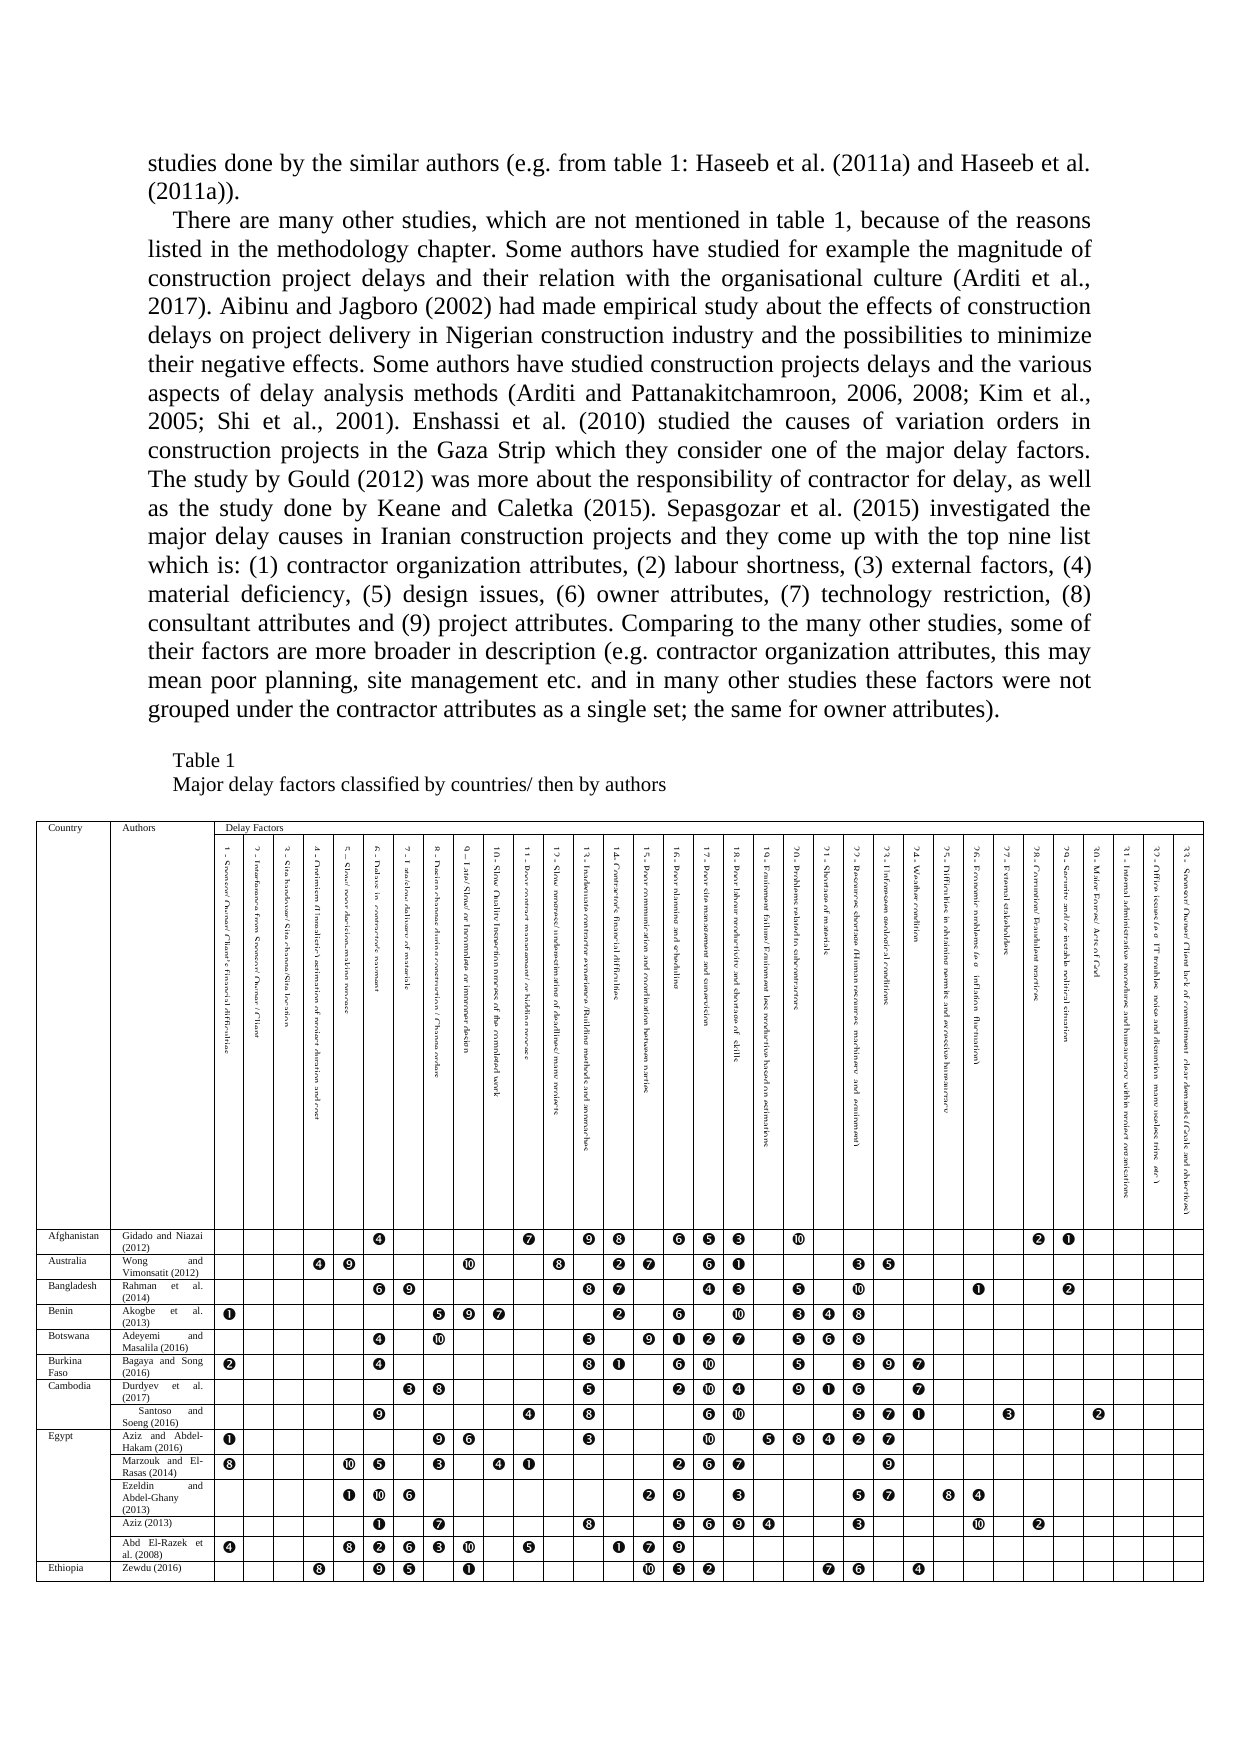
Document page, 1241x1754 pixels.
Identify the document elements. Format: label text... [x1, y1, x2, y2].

table_cell [784, 1480, 813, 1516]
table_cell [544, 1230, 573, 1254]
table_cell [574, 1405, 603, 1429]
table_cell [994, 1255, 1023, 1279]
table_cell [1114, 1255, 1143, 1279]
table_cell 22 - Resources shortage (Human resources, machinery, and equipment) [844, 835, 873, 1229]
table_cell [664, 1255, 693, 1279]
table_cell [1024, 1405, 1053, 1429]
table_cell [844, 1430, 873, 1454]
table_cell [514, 1330, 543, 1354]
table_cell [215, 1430, 243, 1454]
table_cell [904, 1255, 933, 1279]
text Table 1 [148, 748, 1093, 772]
table_cell [514, 1455, 543, 1479]
table_cell [364, 1380, 393, 1404]
table_cell [1024, 1280, 1053, 1304]
table_cell [1024, 1380, 1053, 1404]
table_cell [694, 1330, 723, 1354]
table_cell [394, 1405, 423, 1429]
table_cell [844, 1280, 873, 1304]
table_cell [1084, 1480, 1113, 1516]
table_cell [364, 1355, 393, 1379]
table_cell [814, 1537, 843, 1561]
table_cell [604, 1455, 633, 1479]
table_cell [394, 1537, 423, 1561]
table_cell [604, 1405, 633, 1429]
table_cell 27 - External stakeholders [994, 835, 1023, 1229]
table_cell [874, 1517, 903, 1536]
table_cell [574, 1380, 603, 1404]
table_cell [814, 1255, 843, 1279]
table_cell 29 - Security and/ or instable political situation [1054, 835, 1083, 1229]
table_cell [874, 1280, 903, 1304]
table_cell [784, 1305, 813, 1329]
table_cell [664, 1480, 693, 1516]
table_cell [964, 1280, 993, 1304]
table_cell [544, 1380, 573, 1404]
table_cell [484, 1330, 513, 1354]
table_cell [304, 1405, 333, 1429]
table_cell [1144, 1537, 1173, 1561]
table_cell [964, 1517, 993, 1536]
table_cell [604, 1517, 633, 1536]
table_cell [1144, 1480, 1173, 1516]
table_cell Bagaya and Song (2016) [111, 1355, 214, 1379]
table_cell [364, 1255, 393, 1279]
table_cell [934, 1480, 963, 1516]
table_cell [1174, 1480, 1203, 1516]
table_cell [334, 1480, 363, 1516]
table_cell [934, 1255, 963, 1279]
table_cell Aziz and Abdel-Hakam (2016) [111, 1430, 214, 1454]
table_cell [424, 1255, 453, 1279]
table_cell Akogbe et al. (2013) [111, 1305, 214, 1329]
table_cell [215, 1255, 243, 1279]
table_cell [664, 1562, 693, 1581]
table_cell [844, 1480, 873, 1516]
table_cell [274, 1330, 303, 1354]
table_cell [274, 1480, 303, 1516]
table_cell [634, 1305, 663, 1329]
table_cell 8 - Design changes during construction / Change orders [424, 835, 453, 1229]
table_cell [424, 1330, 453, 1354]
table_cell [874, 1380, 903, 1404]
table_cell [964, 1455, 993, 1479]
table_cell [364, 1455, 393, 1479]
table_cell [514, 1562, 543, 1581]
table_cell [904, 1230, 933, 1254]
table_cell [904, 1562, 933, 1581]
table_cell 7 - Late/slow delivery of materials [394, 835, 423, 1229]
table_cell [604, 1230, 633, 1254]
table_cell [724, 1455, 753, 1479]
table_cell [814, 1562, 843, 1581]
table_cell [724, 1517, 753, 1536]
table_cell [1174, 1230, 1203, 1254]
table_cell [1144, 1405, 1173, 1429]
table_cell [784, 1430, 813, 1454]
table_cell [244, 1230, 273, 1254]
table_cell [814, 1330, 843, 1354]
table_cell [964, 1537, 993, 1561]
table_cell Wong and Vimonsatit (2012) [111, 1255, 214, 1279]
table_cell [484, 1405, 513, 1429]
table_cell [394, 1480, 423, 1516]
table_cell [994, 1455, 1023, 1479]
table_cell [215, 1562, 243, 1581]
table_cell [1114, 1455, 1143, 1479]
table_cell [844, 1230, 873, 1254]
table_cell [484, 1255, 513, 1279]
table_cell [964, 1305, 993, 1329]
table_cell [874, 1480, 903, 1516]
table_cell [784, 1280, 813, 1304]
table_cell [604, 1255, 633, 1279]
table_cell [604, 1305, 633, 1329]
table_cell [934, 1455, 963, 1479]
table_cell [1054, 1355, 1083, 1379]
table_cell [934, 1280, 963, 1304]
table_cell [604, 1280, 633, 1304]
table_cell [964, 1230, 993, 1254]
table_cell [244, 1280, 273, 1304]
table_cell [484, 1380, 513, 1404]
table_cell Adeyemi and Masalila (2016) [111, 1330, 214, 1354]
table_cell [1054, 1380, 1083, 1404]
table_cell [244, 1517, 273, 1536]
table_cell [604, 1562, 633, 1581]
table_cell [1114, 1430, 1143, 1454]
table_cell [574, 1430, 603, 1454]
table_cell [664, 1305, 693, 1329]
table_cell [1114, 1537, 1143, 1561]
table_cell [934, 1305, 963, 1329]
table_cell Burkina Faso [37, 1355, 110, 1379]
table_cell [814, 1455, 843, 1479]
table_cell [784, 1455, 813, 1479]
table_cell [634, 1230, 663, 1254]
table_cell [754, 1305, 783, 1329]
table_cell [814, 1480, 843, 1516]
table_cell [1174, 1355, 1203, 1379]
table_cell [215, 1380, 243, 1404]
table_cell Abd El-Razek et al. (2008) [111, 1537, 214, 1561]
text Major delay factors classified by countries/ then by authors [148, 772, 1093, 796]
table_cell [304, 1305, 333, 1329]
table_cell [694, 1380, 723, 1404]
table_cell [934, 1537, 963, 1561]
table_cell [874, 1537, 903, 1561]
table_header Authors [111, 822, 214, 1229]
table_cell [694, 1230, 723, 1254]
table_cell [394, 1330, 423, 1354]
table_cell [1144, 1355, 1173, 1379]
table_cell [1054, 1305, 1083, 1329]
table_cell [784, 1330, 813, 1354]
table_cell [844, 1255, 873, 1279]
table_cell [454, 1255, 483, 1279]
table_cell [1024, 1537, 1053, 1561]
table_cell [844, 1455, 873, 1479]
table_cell [664, 1430, 693, 1454]
table_cell [964, 1355, 993, 1379]
table_cell [304, 1430, 333, 1454]
table_cell [634, 1537, 663, 1561]
table_cell [544, 1255, 573, 1279]
table_cell [844, 1355, 873, 1379]
table_cell [964, 1480, 993, 1516]
table_cell [874, 1305, 903, 1329]
table_cell [1024, 1305, 1053, 1329]
table_cell [634, 1455, 663, 1479]
table_cell 15 - Poor communication and coordination between parties [634, 835, 663, 1229]
table_cell [1084, 1280, 1113, 1304]
table_cell 9 – Late/ Slow/ or Incomplete or improper design [454, 835, 483, 1229]
table_cell [215, 1330, 243, 1354]
table_cell [544, 1405, 573, 1429]
table_cell [334, 1255, 363, 1279]
table_cell Benin [37, 1305, 110, 1329]
table_cell [514, 1537, 543, 1561]
table_cell [814, 1430, 843, 1454]
table_cell [1144, 1305, 1173, 1329]
table_cell [1054, 1562, 1083, 1581]
table_cell [754, 1430, 783, 1454]
table_cell [334, 1280, 363, 1304]
table_cell [1084, 1355, 1113, 1379]
table_cell [844, 1405, 873, 1429]
table_cell [364, 1330, 393, 1354]
table_cell [574, 1537, 603, 1561]
table_cell [1084, 1305, 1113, 1329]
table_cell [814, 1230, 843, 1254]
table_cell [274, 1305, 303, 1329]
table_cell [1174, 1405, 1203, 1429]
table_cell [1024, 1230, 1053, 1254]
table_cell [874, 1255, 903, 1279]
table_cell [754, 1330, 783, 1354]
table_cell [394, 1430, 423, 1454]
table_cell [574, 1230, 603, 1254]
table_cell [364, 1280, 393, 1304]
table_cell [334, 1380, 363, 1404]
table_cell 18 - Poor labour productivity and shortage of skills [724, 835, 753, 1229]
table_cell [514, 1380, 543, 1404]
table_cell [994, 1355, 1023, 1379]
table_cell [1114, 1230, 1143, 1254]
table_cell [274, 1355, 303, 1379]
table_cell [484, 1305, 513, 1329]
table_cell [784, 1537, 813, 1561]
table_cell [1174, 1430, 1203, 1454]
table_cell [244, 1455, 273, 1479]
table_cell 26 - Economic problems (e.g., inflation, fluctuation) [964, 835, 993, 1229]
table_cell [424, 1430, 453, 1454]
table_cell [514, 1480, 543, 1516]
table_cell [724, 1480, 753, 1516]
table_cell [904, 1430, 933, 1454]
table_cell [724, 1380, 753, 1404]
table_cell [304, 1517, 333, 1536]
table_cell [1054, 1480, 1083, 1516]
table_cell [694, 1537, 723, 1561]
table_cell [694, 1280, 723, 1304]
table_cell 4 - Optimism (Unrealistic) estimation of project duration and cost [304, 835, 333, 1229]
table_cell [394, 1455, 423, 1479]
table_cell [424, 1230, 453, 1254]
table_cell [1174, 1537, 1203, 1561]
table_cell [424, 1480, 453, 1516]
table_cell [334, 1455, 363, 1479]
table_cell [694, 1355, 723, 1379]
table_cell Cambodia [37, 1380, 110, 1429]
table_cell Ethiopia [37, 1562, 110, 1581]
table_cell [964, 1330, 993, 1354]
table_cell [964, 1405, 993, 1429]
table_cell Zewdu (2016) [111, 1562, 214, 1581]
table_cell [784, 1405, 813, 1429]
table_cell [634, 1280, 663, 1304]
table_cell 21 - Shortage of materials [814, 835, 843, 1229]
table_cell [1174, 1380, 1203, 1404]
table_cell [994, 1537, 1023, 1561]
table_cell 10 - Slow Quality Inspection process of the completed work [484, 835, 513, 1229]
table_cell [784, 1255, 813, 1279]
table_cell [874, 1430, 903, 1454]
table_cell 2 - Interference from Sponsor/ Owner / Client [244, 835, 273, 1229]
table_cell [514, 1305, 543, 1329]
table_cell [274, 1537, 303, 1561]
table_cell 33 - Sponsor/ Owner/ Client lack of commitment, clear demands (Goals and objectives) [1174, 835, 1203, 1229]
table_cell [694, 1255, 723, 1279]
table_cell [1114, 1355, 1143, 1379]
table_cell [364, 1405, 393, 1429]
table_cell 6 - Delays in contractor's payment [364, 835, 393, 1229]
table_cell 12 - Slow progress/ underestimating of deadlines/ many projects [544, 835, 573, 1229]
table_cell [454, 1517, 483, 1536]
table_cell [754, 1380, 783, 1404]
table_cell [844, 1537, 873, 1561]
table_cell [814, 1517, 843, 1536]
table_cell [814, 1380, 843, 1404]
table_cell [544, 1455, 573, 1479]
table_cell [754, 1230, 783, 1254]
table_cell [514, 1255, 543, 1279]
table_cell [994, 1430, 1023, 1454]
table_cell [634, 1380, 663, 1404]
table_cell [1114, 1280, 1143, 1304]
table_cell [724, 1405, 753, 1429]
table_cell [514, 1517, 543, 1536]
table_cell 32 - Office issues (e.g. IT troubles, noise and disruption, many useless trips, etc.) [1144, 835, 1173, 1229]
table_cell [1114, 1562, 1143, 1581]
table_cell 19 - Equipment failure/ Equipment less productive based on estimations [754, 835, 783, 1229]
table_cell [904, 1480, 933, 1516]
table_cell [244, 1305, 273, 1329]
table_cell [724, 1330, 753, 1354]
table_cell [1024, 1255, 1053, 1279]
table_cell [1144, 1517, 1173, 1536]
table_cell Afghanistan [37, 1230, 110, 1254]
table_cell [244, 1405, 273, 1429]
table_cell [814, 1355, 843, 1379]
table_cell [544, 1305, 573, 1329]
table_cell 5 – Slow/ poor decision-making process [334, 835, 363, 1229]
table_cell [215, 1305, 243, 1329]
table_cell [424, 1455, 453, 1479]
table_cell [844, 1517, 873, 1536]
table_cell [484, 1355, 513, 1379]
table_cell [1084, 1255, 1113, 1279]
table_cell 16 - Poor planning and scheduling [664, 835, 693, 1229]
table_cell [754, 1537, 783, 1561]
table_cell [634, 1430, 663, 1454]
table_cell [215, 1230, 243, 1254]
table_cell [484, 1455, 513, 1479]
table_cell [604, 1330, 633, 1354]
table_cell 31 - Internal administrative procedures and bureaucracy within project organisations [1114, 835, 1143, 1229]
table_cell Bangladesh [37, 1280, 110, 1304]
table_cell [994, 1405, 1023, 1429]
table_cell 13 - Inadequate contractor experience /Building methods and approaches [574, 835, 603, 1229]
table_cell [394, 1255, 423, 1279]
table_cell [634, 1405, 663, 1429]
table_cell [754, 1280, 783, 1304]
table_cell [394, 1380, 423, 1404]
table_cell [994, 1305, 1023, 1329]
table_cell [244, 1430, 273, 1454]
table_cell [244, 1330, 273, 1354]
table_cell Ezeldin and Abdel-Ghany (2013) [111, 1480, 214, 1516]
table_cell [694, 1517, 723, 1536]
table_cell [754, 1455, 783, 1479]
table_cell [304, 1330, 333, 1354]
table_cell [424, 1562, 453, 1581]
table_cell [604, 1355, 633, 1379]
table_cell [544, 1330, 573, 1354]
table_cell [1114, 1405, 1143, 1429]
table_cell [215, 1280, 243, 1304]
table_cell [244, 1380, 273, 1404]
table_cell [244, 1562, 273, 1581]
table_cell [994, 1562, 1023, 1581]
table_cell [1174, 1255, 1203, 1279]
table_cell [244, 1355, 273, 1379]
table_cell [274, 1562, 303, 1581]
table_cell [304, 1355, 333, 1379]
table_cell [1174, 1562, 1203, 1581]
table_cell [904, 1305, 933, 1329]
table_cell [364, 1537, 393, 1561]
table_cell [454, 1405, 483, 1429]
table_cell [1174, 1330, 1203, 1354]
table_cell [544, 1480, 573, 1516]
table_cell [604, 1537, 633, 1561]
table_cell [634, 1562, 663, 1581]
table_cell [1114, 1517, 1143, 1536]
table_cell [1084, 1330, 1113, 1354]
table_cell [964, 1255, 993, 1279]
table_cell [1144, 1230, 1173, 1254]
table_cell [1144, 1455, 1173, 1479]
table_cell [1084, 1455, 1113, 1479]
table_cell [1144, 1562, 1173, 1581]
table_cell [215, 1537, 243, 1561]
table_cell [664, 1537, 693, 1561]
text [148, 148, 1093, 205]
table_cell [544, 1537, 573, 1561]
table_cell [574, 1355, 603, 1379]
table_cell [664, 1517, 693, 1536]
table_cell [304, 1537, 333, 1561]
table_cell [394, 1280, 423, 1304]
table_cell [634, 1330, 663, 1354]
table_cell [364, 1562, 393, 1581]
table_cell [484, 1480, 513, 1516]
table_cell [724, 1355, 753, 1379]
table_header Country [37, 822, 110, 1229]
table_cell [454, 1355, 483, 1379]
table_cell [874, 1562, 903, 1581]
table_cell [454, 1280, 483, 1304]
table_cell [574, 1517, 603, 1536]
table_cell [454, 1537, 483, 1561]
table_cell [514, 1355, 543, 1379]
table_cell [424, 1537, 453, 1561]
table_cell [994, 1330, 1023, 1354]
table_cell 20 - Problems related to subcontractors [784, 835, 813, 1229]
table_cell [215, 1355, 243, 1379]
table_cell [1114, 1330, 1143, 1354]
table_cell [1054, 1430, 1083, 1454]
table_cell [484, 1230, 513, 1254]
table_cell [1114, 1305, 1143, 1329]
table_cell [274, 1230, 303, 1254]
table_cell [244, 1480, 273, 1516]
table_cell [634, 1355, 663, 1379]
table_cell 24 - Weather condition [904, 835, 933, 1229]
table_cell [304, 1455, 333, 1479]
table_cell [754, 1255, 783, 1279]
table_cell 23 - Unforeseen geological conditions [874, 835, 903, 1229]
table_cell [424, 1517, 453, 1536]
table_cell [634, 1480, 663, 1516]
table_cell [1024, 1355, 1053, 1379]
table_cell [274, 1405, 303, 1429]
table_cell [334, 1330, 363, 1354]
table_cell [1144, 1280, 1173, 1304]
table_cell [215, 1405, 243, 1429]
table_cell [1144, 1330, 1173, 1354]
table_cell [604, 1430, 633, 1454]
table_cell [634, 1517, 663, 1536]
table_cell [424, 1405, 453, 1429]
table_cell [1024, 1330, 1053, 1354]
table_cell [274, 1430, 303, 1454]
table_cell [1054, 1230, 1083, 1254]
table_cell [604, 1380, 633, 1404]
table_cell [784, 1230, 813, 1254]
table_cell Botswana [37, 1330, 110, 1354]
table_cell [724, 1255, 753, 1279]
table_cell [424, 1280, 453, 1304]
table_cell [1084, 1517, 1113, 1536]
table_cell [1144, 1255, 1173, 1279]
table_cell [274, 1517, 303, 1536]
table_cell [484, 1280, 513, 1304]
table_cell [724, 1230, 753, 1254]
table_cell [754, 1562, 783, 1581]
table_cell [664, 1455, 693, 1479]
table_cell [424, 1355, 453, 1379]
table_cell [215, 1517, 243, 1536]
table_cell [934, 1380, 963, 1404]
text There are many other studies, which are not mentioned in table 1, because of the reasons listed in the methodology chapter. Some authors have studied for example the magnitude of construction project delays and their relation with the organisational culture (Arditi et al., 2017). Aibinu and Jagboro (2002) had made empirical study about the effects of construction delays on project delivery in Nigerian construction industry and the possibilities to minimize their negative effects. Some authors have studied construction projects delays and the various aspects of delay analysis methods (Arditi and Pattanakitchamroon, 2006, 2008; Kim et al., 2005; Shi et al., 2001). Enshassi et al. (2010) studied the causes of variation orders in construction projects in the Gaza Strip which they consider one of the major delay factors. The study by Gould (2012) was more about the responsibility of contractor for delay, as well as the study done by Keane and Caletka (2015). Sepasgozar et al. (2015) investigated the major delay causes in Iranian construction projects and they come up with the top nine list which is: (1) contractor organization attributes, (2) labour shortness, (3) external factors, (4) material deficiency, (5) design issues, (6) owner attributes, (7) technology restriction, (8) consultant attributes and (9) project attributes. Comparing to the many other studies, some of their factors are more broader in description (e.g. contractor organization attributes, this may mean poor planning, site management etc. and in many other studies these factors were not grouped under the contractor attributes as a single set; the same for owner attributes). [148, 205, 1093, 723]
table_cell [1084, 1537, 1113, 1561]
table_cell [844, 1562, 873, 1581]
table_cell [514, 1405, 543, 1429]
table_cell 30 - Major Forces/ Acts of God [1084, 835, 1113, 1229]
table_cell [664, 1280, 693, 1304]
table_cell [994, 1380, 1023, 1404]
table_cell [844, 1380, 873, 1404]
table_cell [1114, 1380, 1143, 1404]
table_cell [904, 1455, 933, 1479]
table_cell [664, 1230, 693, 1254]
table_cell [394, 1305, 423, 1329]
table_cell [964, 1380, 993, 1404]
table_cell [304, 1280, 333, 1304]
table_cell [814, 1405, 843, 1429]
table_cell [874, 1405, 903, 1429]
table_cell [1054, 1537, 1083, 1561]
table_cell 14- Contractor's financial difficulties [604, 835, 633, 1229]
table_cell [934, 1405, 963, 1429]
table_cell [664, 1330, 693, 1354]
table_cell [1084, 1562, 1113, 1581]
table_cell [334, 1517, 363, 1536]
table_cell [754, 1517, 783, 1536]
table_cell [1024, 1517, 1053, 1536]
table_cell Santoso and Soeng (2016) [111, 1405, 214, 1429]
table_cell [754, 1405, 783, 1429]
table_cell [1054, 1255, 1083, 1279]
table_cell [544, 1355, 573, 1379]
table_cell 28 - Corruption/ Fraudulent practices [1024, 835, 1053, 1229]
table_cell 25 - Difficulties in obtaining permits and excessive bureaucracy [934, 835, 963, 1229]
table_cell Gidado and Niazai (2012) [111, 1230, 214, 1254]
table_cell [904, 1280, 933, 1304]
table_cell [874, 1230, 903, 1254]
table_cell [244, 1255, 273, 1279]
table_cell [694, 1305, 723, 1329]
table_cell [574, 1305, 603, 1329]
table_cell [514, 1230, 543, 1254]
table_cell [1114, 1480, 1143, 1516]
table_cell [334, 1537, 363, 1561]
table_cell [544, 1517, 573, 1536]
table_cell [724, 1562, 753, 1581]
table_cell 11 - Poor contract management/ or bidding process [514, 835, 543, 1229]
table_cell [304, 1230, 333, 1254]
table_cell [454, 1330, 483, 1354]
table_cell [364, 1230, 393, 1254]
table_cell [934, 1517, 963, 1536]
table_cell [394, 1517, 423, 1536]
table_cell [544, 1280, 573, 1304]
table_cell [724, 1280, 753, 1304]
table_cell [454, 1562, 483, 1581]
table_cell [934, 1430, 963, 1454]
table_cell Durdyev et al. (2017) [111, 1380, 214, 1404]
table_cell [454, 1455, 483, 1479]
table_cell [574, 1280, 603, 1304]
table_cell [274, 1280, 303, 1304]
table_cell [724, 1430, 753, 1454]
table_cell [1054, 1405, 1083, 1429]
table_cell [1024, 1480, 1053, 1516]
table_cell [694, 1405, 723, 1429]
table_cell [904, 1517, 933, 1536]
table_cell [1054, 1330, 1083, 1354]
table_cell [364, 1430, 393, 1454]
table_cell [574, 1455, 603, 1479]
table_cell [694, 1455, 723, 1479]
table_cell [664, 1380, 693, 1404]
table_cell [1024, 1430, 1053, 1454]
table_cell [904, 1330, 933, 1354]
table_cell [934, 1330, 963, 1354]
table_cell Marzouk and El-Rasas (2014) [111, 1455, 214, 1479]
table_cell [904, 1355, 933, 1379]
table_cell [724, 1537, 753, 1561]
table_cell [484, 1537, 513, 1561]
table_cell Aziz (2013) [111, 1517, 214, 1536]
table_cell [304, 1380, 333, 1404]
table_cell [454, 1305, 483, 1329]
table_cell [814, 1280, 843, 1304]
table_cell [664, 1355, 693, 1379]
table_cell [514, 1280, 543, 1304]
table_cell 17 - Poor site management and supervision [694, 835, 723, 1229]
table_cell [304, 1255, 333, 1279]
table_cell [1084, 1380, 1113, 1404]
table_cell [244, 1537, 273, 1561]
table_cell [574, 1480, 603, 1516]
table_cell [484, 1562, 513, 1581]
table_cell [754, 1480, 783, 1516]
table_cell [394, 1562, 423, 1581]
table_cell [964, 1430, 993, 1454]
table_cell [544, 1562, 573, 1581]
table_cell [664, 1405, 693, 1429]
table_cell [574, 1330, 603, 1354]
table_cell [934, 1562, 963, 1581]
table_cell [784, 1380, 813, 1404]
table_cell [454, 1480, 483, 1516]
table_cell [814, 1305, 843, 1329]
table_cell [574, 1562, 603, 1581]
table_cell [604, 1480, 633, 1516]
table_cell [1084, 1430, 1113, 1454]
table_cell [844, 1330, 873, 1354]
table_cell [1174, 1455, 1203, 1479]
table_cell [484, 1517, 513, 1536]
table_cell [964, 1562, 993, 1581]
table_cell [574, 1255, 603, 1279]
table_cell [334, 1355, 363, 1379]
table_cell [694, 1480, 723, 1516]
table_cell [694, 1562, 723, 1581]
table_cell [784, 1562, 813, 1581]
table_cell [364, 1517, 393, 1536]
table_cell [994, 1517, 1023, 1536]
table_cell [1144, 1430, 1173, 1454]
table_cell [934, 1355, 963, 1379]
table_cell [1054, 1455, 1083, 1479]
table_cell [454, 1230, 483, 1254]
table_cell [874, 1455, 903, 1479]
table_cell [394, 1355, 423, 1379]
table_cell [304, 1562, 333, 1581]
table_cell [544, 1430, 573, 1454]
table_cell [994, 1230, 1023, 1254]
table_cell [904, 1405, 933, 1429]
table_cell [274, 1380, 303, 1404]
table_cell [334, 1430, 363, 1454]
table_cell [1174, 1305, 1203, 1329]
table_cell Rahman et al. (2014) [111, 1280, 214, 1304]
table_cell [424, 1305, 453, 1329]
table_cell [754, 1355, 783, 1379]
table_cell 3 - Site handover/ Site change/Site location [274, 835, 303, 1229]
table_cell [724, 1305, 753, 1329]
table_cell [904, 1380, 933, 1404]
table_cell [304, 1480, 333, 1516]
table_cell [364, 1305, 393, 1329]
table_cell [1024, 1455, 1053, 1479]
table_cell [274, 1455, 303, 1479]
table_cell [1174, 1280, 1203, 1304]
table_cell [1054, 1280, 1083, 1304]
table_cell [454, 1380, 483, 1404]
table_cell [334, 1305, 363, 1329]
table_cell [1174, 1517, 1203, 1536]
table_cell [904, 1537, 933, 1561]
table_cell [514, 1430, 543, 1454]
table_cell [994, 1280, 1023, 1304]
table_cell [1024, 1562, 1053, 1581]
table_cell [634, 1255, 663, 1279]
table_cell [215, 1480, 243, 1516]
table_cell [334, 1230, 363, 1254]
table_cell [784, 1355, 813, 1379]
table_cell [874, 1355, 903, 1379]
table_cell [1054, 1517, 1083, 1536]
table_cell [994, 1480, 1023, 1516]
table_cell Australia [37, 1255, 110, 1279]
table_cell Egypt [37, 1430, 110, 1561]
table_cell [1084, 1230, 1113, 1254]
table_cell [784, 1517, 813, 1536]
table_cell [364, 1480, 393, 1516]
table_cell [334, 1562, 363, 1581]
table_cell [454, 1430, 483, 1454]
table_cell [844, 1305, 873, 1329]
table_cell [215, 1455, 243, 1479]
table_cell [484, 1430, 513, 1454]
table_cell [934, 1230, 963, 1254]
table_cell [424, 1380, 453, 1404]
table_cell [694, 1430, 723, 1454]
table_cell [1084, 1405, 1113, 1429]
table_cell [274, 1255, 303, 1279]
table_cell [874, 1330, 903, 1354]
table_cell [1144, 1380, 1173, 1404]
table_cell 1 - Sponsor/ Owner/ Client’s financial difficulties [215, 835, 243, 1229]
table_cell [394, 1230, 423, 1254]
table_cell [334, 1405, 363, 1429]
